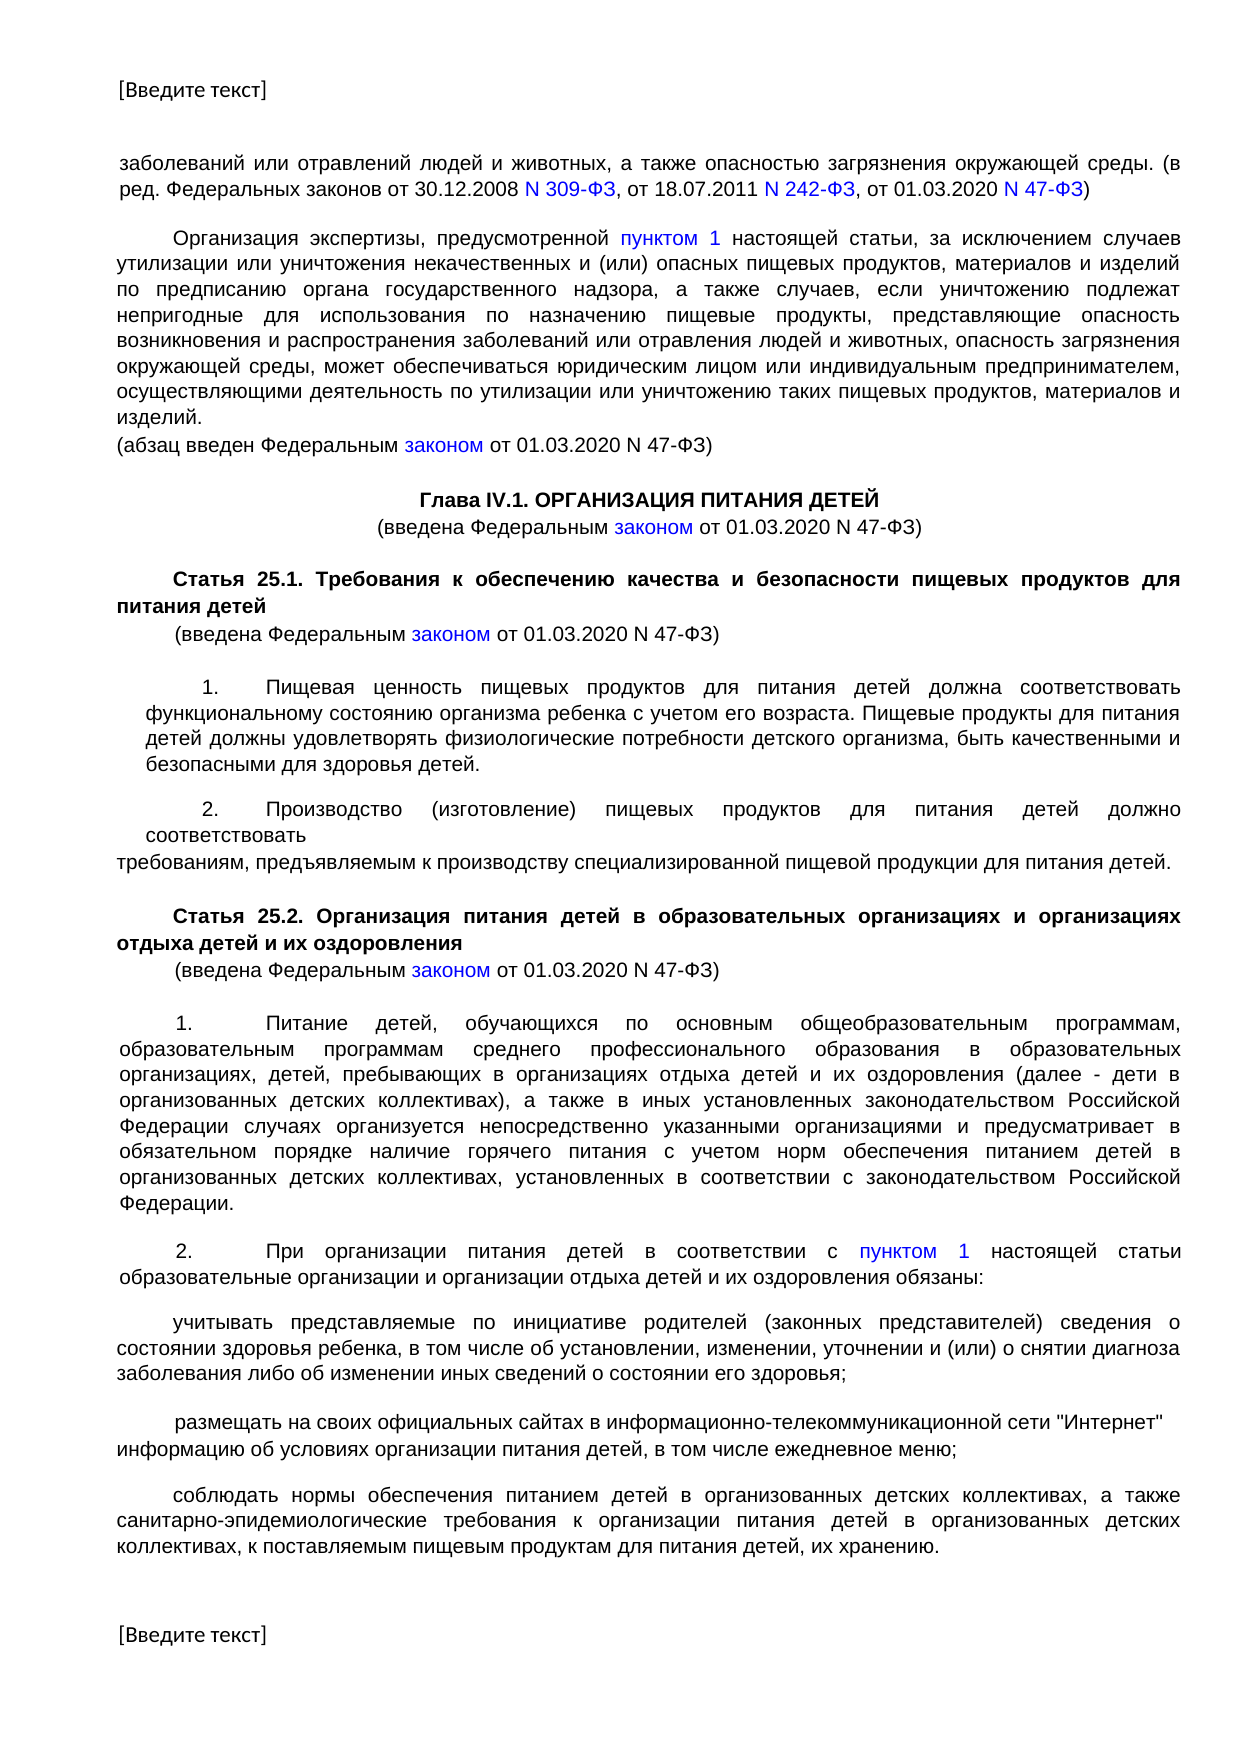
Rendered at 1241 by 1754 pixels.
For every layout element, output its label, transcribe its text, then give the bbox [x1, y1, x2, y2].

text Организация экспертизы, предусмотренной пунктом 1 настоящей статьи, за исключением случаев утилизации или уничтожения некачественных и (или) опасных пищевых продуктов, материалов и изделий по предписанию органа государственного надзора, а также случаев, если уничтожению подлежат непригодные для использования по назначению пищевые продукты, представляющие опасность возникновения и распространения заболеваний или отравления людей и животных, опасность загрязнения окружающей среды, может обеспечиваться юридическим лицом или индивидуальным предпринимателем, осуществляющими деятельность по утилизации или уничтожению таких пищевых продуктов, материалов и изделий. [116, 226, 1182, 429]
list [119, 151, 1182, 201]
text (абзац введен Федеральным законом от 01.03.2020 N 47-ФЗ) [116, 433, 1182, 457]
subtitle Статья 25.2. Организация питания детей в образовательных организациях и организациях отдыха детей и их оздоровления [116, 903, 1182, 954]
text Глава IV.1. ОРГАНИЗАЦИЯ ПИТАНИЯ ДЕТЕЙ [118, 488, 1181, 512]
list Производство (изготовление) пищевых продуктов для питания детей должно соответствовать [145, 797, 1182, 846]
text соблюдать нормы обеспечения питанием детей в организованных детских коллективах, а также санитарно-эпидемиологические требования к организации питания детей в организованных детских коллективах, к поставляемым пищевым продуктам для питания детей, их хранению. [116, 1482, 1182, 1558]
list При организации питания детей в соответствии с пунктом 1 настоящей статьи образовательные организации и организации отдыха детей и их оздоровления обязаны: [119, 1239, 1182, 1289]
subtitle Статья 25.1. Требования к обеспечению качества и безопасности пищевых продуктов для питания детей [116, 567, 1182, 618]
list Питание детей, обучающихся по основным общеобразовательным программам, образовательным программам среднего профессионального образования в образовательных организациях, детей, пребывающих в организациях отдыха детей и их оздоровления (далее - дети в организованных детских коллективах), а также в иных установленных законодательством Российской Федерации случаях организуется непосредственно указанными организациями и предусматривает в обязательном порядке наличие горячего питания с учетом норм обеспечения питанием детей в организованных детских коллективах, установленных в соответствии с законодательством Российской Федерации. [119, 1011, 1182, 1214]
text (введена Федеральным законом от 01.03.2020 N 47-ФЗ) [118, 515, 1181, 539]
text размещать на своих официальных сайтах в информационно-телекоммуникационной сети "Интернет" [174, 1410, 1182, 1434]
text (введена Федеральным законом от 01.03.2020 N 47-ФЗ) [174, 958, 1182, 982]
text (введена Федеральным законом от 01.03.2020 N 47-ФЗ) [174, 621, 1182, 645]
text требованиям, предъявляемым к производству специализированной пищевой продукции для питания детей. [116, 850, 1182, 874]
list Пищевая ценность пищевых продуктов для питания детей должна соответствовать функциональному состоянию организма ребенка с учетом его возраста. Пищевые продукты для питания детей должны удовлетворять физиологические потребности детского организма, быть качественными и безопасными для здоровья детей. [145, 675, 1182, 776]
text учитывать представляемые по инициативе родителей (законных представителей) сведения о состоянии здоровья ребенка, в том числе об установлении, изменении, уточнении и (или) о снятии диагноза заболевания либо об изменении иных сведений о состоянии его здоровья; [116, 1310, 1182, 1385]
text информацию об условиях организации питания детей, в том числе ежедневное меню; [116, 1437, 1182, 1461]
